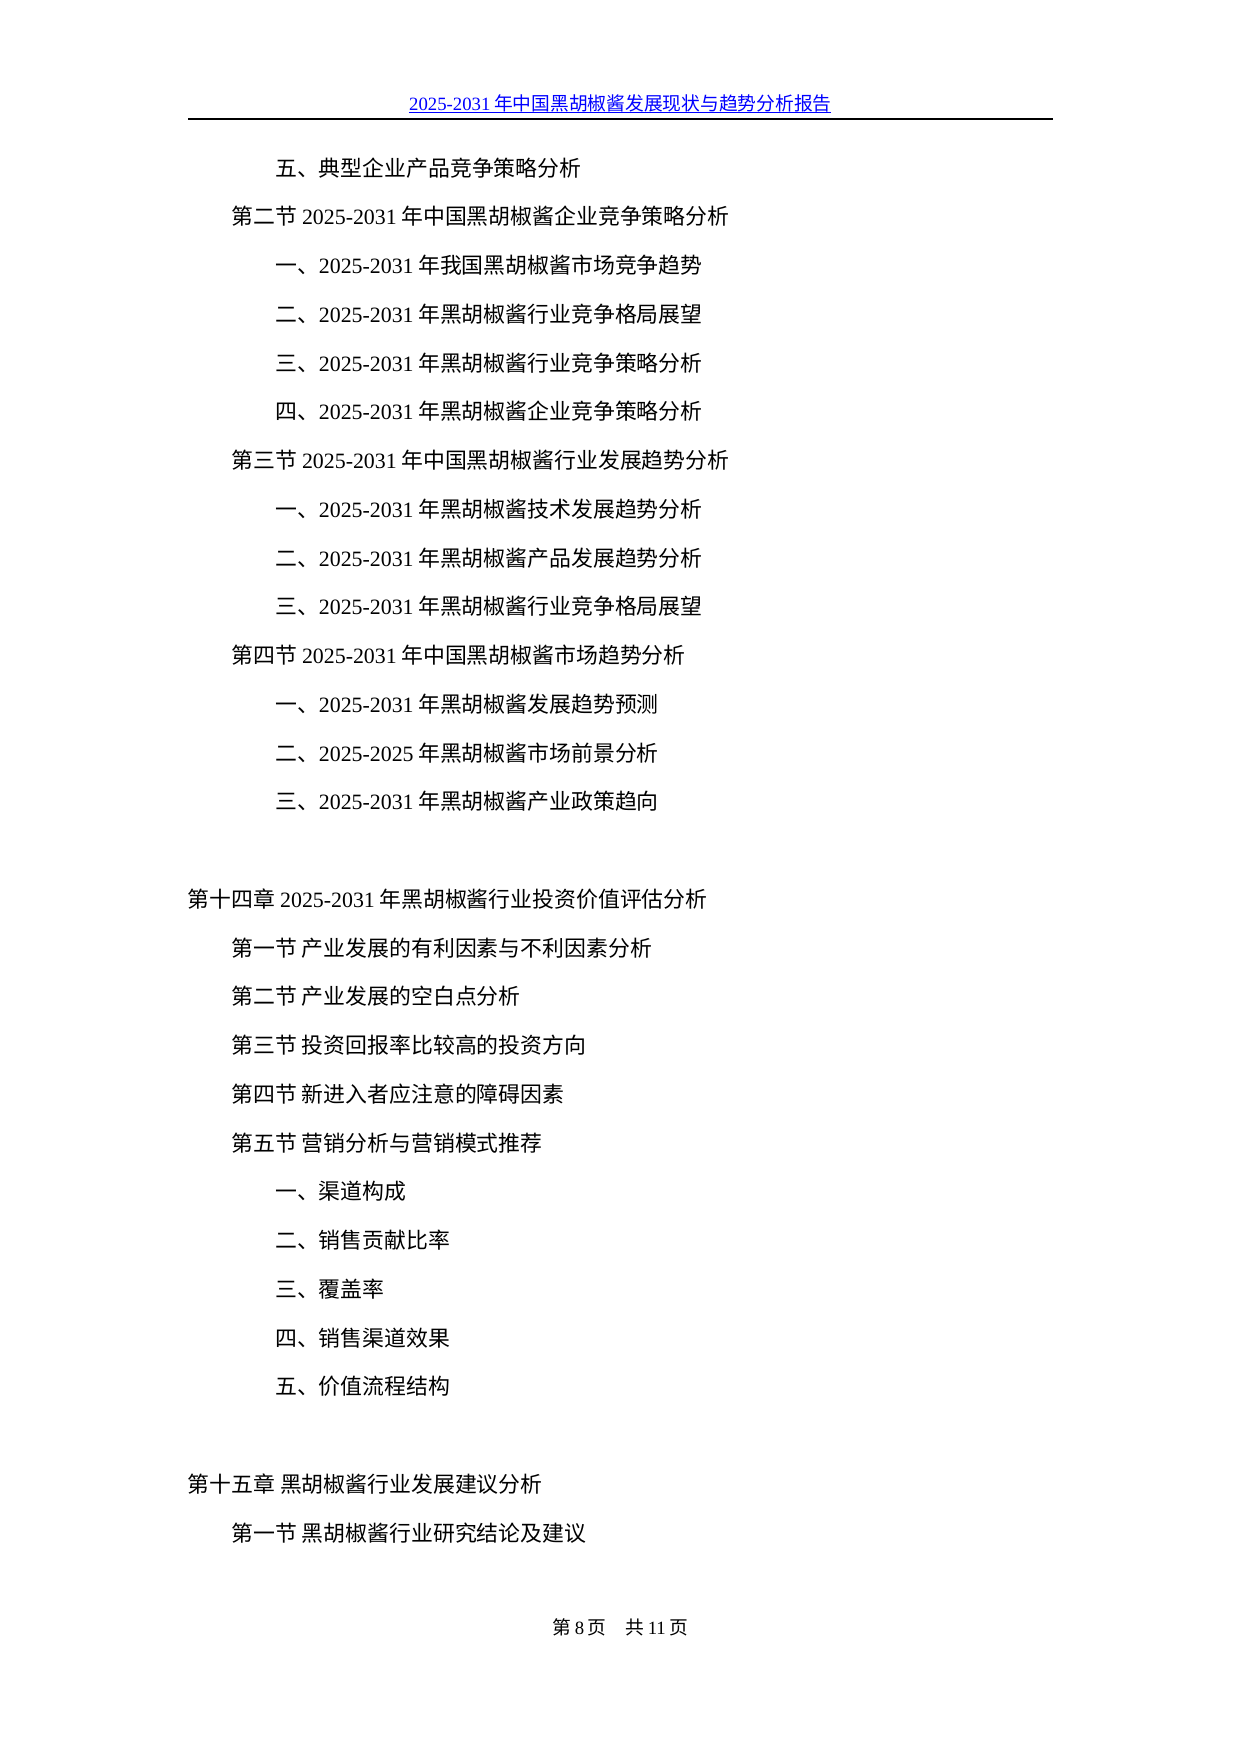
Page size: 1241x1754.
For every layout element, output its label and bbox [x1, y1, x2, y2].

text [187, 150, 1053, 1548]
